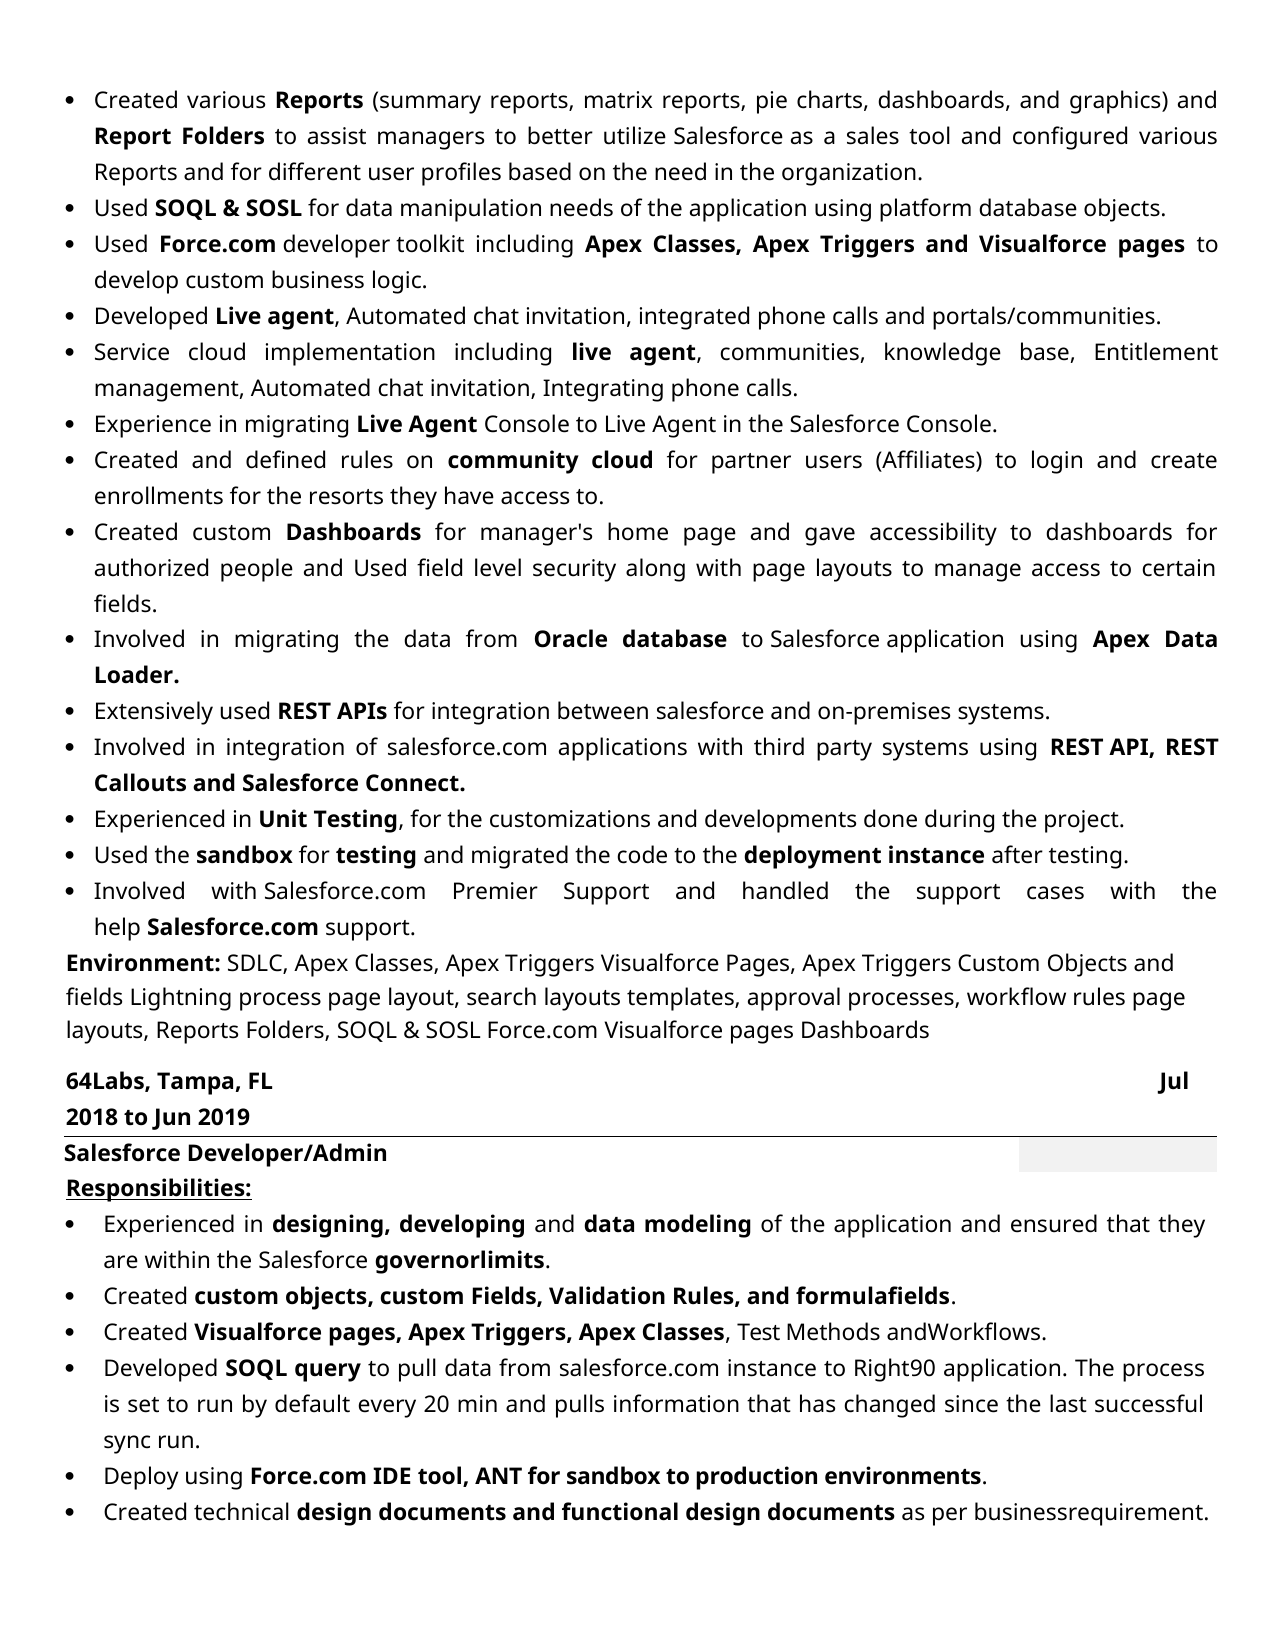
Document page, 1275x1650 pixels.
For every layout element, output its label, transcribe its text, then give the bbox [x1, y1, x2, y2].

list Service cloud implementation including live agent, communities, knowledge base, Entitlement management, Automated chat invitation, Integrating phone calls. [66, 336, 1219, 403]
list Created various Reports (summary reports, matrix reports, pie charts, dashboards, and graphics) and Report Folders to assist managers to better utilize Salesforce as a sales tool and configured various Reports and for different user profiles based on the need in the organization. [66, 84, 1219, 187]
table_cell Salesforce Developer/Admin [64, 1137, 1019, 1172]
list Used SOQL & SOSL for data manipulation needs of the application using platform database objects. [66, 192, 1219, 223]
list Created and defined rules on community cloud for partner users (Affiliates) to login and create enrollments for the resorts they have access to. [66, 444, 1219, 511]
list Developed SOQL query to pull data from salesforce.com instance to Right90 application. The process is set to run by default every 20 min and pulls information that has changed since the last successful sync run. [66, 1352, 1206, 1455]
list Involved in integration of salesforce.com applications with third party systems using REST API, REST Callouts and Salesforce Connect. [66, 731, 1219, 798]
list Created Visualforce pages, Apex Triggers, Apex Classes, Test Methods andWorkﬂows. [66, 1316, 1219, 1347]
list Extensively used REST APIs for integration between salesforce and on-premises systems. [66, 695, 1219, 727]
list Experience in migrating Live Agent Console to Live Agent in the Salesforce Console. [66, 408, 1219, 439]
list Created custom objects, custom Fields, Validation Rules, and formulaﬁelds. [66, 1280, 1219, 1312]
list Experienced in Unit Testing, for the customizations and developments done during the project. [66, 803, 1219, 834]
list Deploy using Force.com IDE tool, ANT for sandbox to production environments. [66, 1460, 1219, 1491]
list Involved with Salesforce.com Premier Support and handled the support cases with the help Salesforce.com support. [66, 875, 1219, 942]
table_header 64Labs, Tampa, FL Jul 2018 to Jun 2019 [64, 1065, 1217, 1136]
list Created technical design documents and functional design documents as per businessrequirement. [66, 1496, 1219, 1527]
list Created custom Dashboards for manager's home page and gave accessibility to dashboards for authorized people and Used field level security along with page layouts to manage access to certain fields. [66, 516, 1219, 619]
list Involved in migrating the data from Oracle database to Salesforce application using Apex Data Loader. [66, 623, 1219, 691]
list Used Force.com developer toolkit including Apex Classes, Apex Triggers and Visualforce pages to develop custom business logic. [66, 228, 1219, 295]
list Used the sandbox for testing and migrated the code to the deployment instance after testing. [66, 839, 1219, 870]
text Responsibilities: [66, 1172, 1219, 1204]
text Environment: SDLC, Apex Classes, Apex Triggers Visualforce Pages, Apex Triggers Custom Objects and fields Lightning process page layout, search layouts templates, approval processes, workflow rules page layouts, Reports Folders, SOQL & SOSL Force.com Visualforce pages Dashboards [66, 947, 1219, 1046]
list Developed Live agent, Automated chat invitation, integrated phone calls and portals/communities. [66, 300, 1219, 331]
list Experienced in designing, developing and data modeling of the application and ensured that they are within the Salesforce governorlimits. [66, 1208, 1206, 1276]
